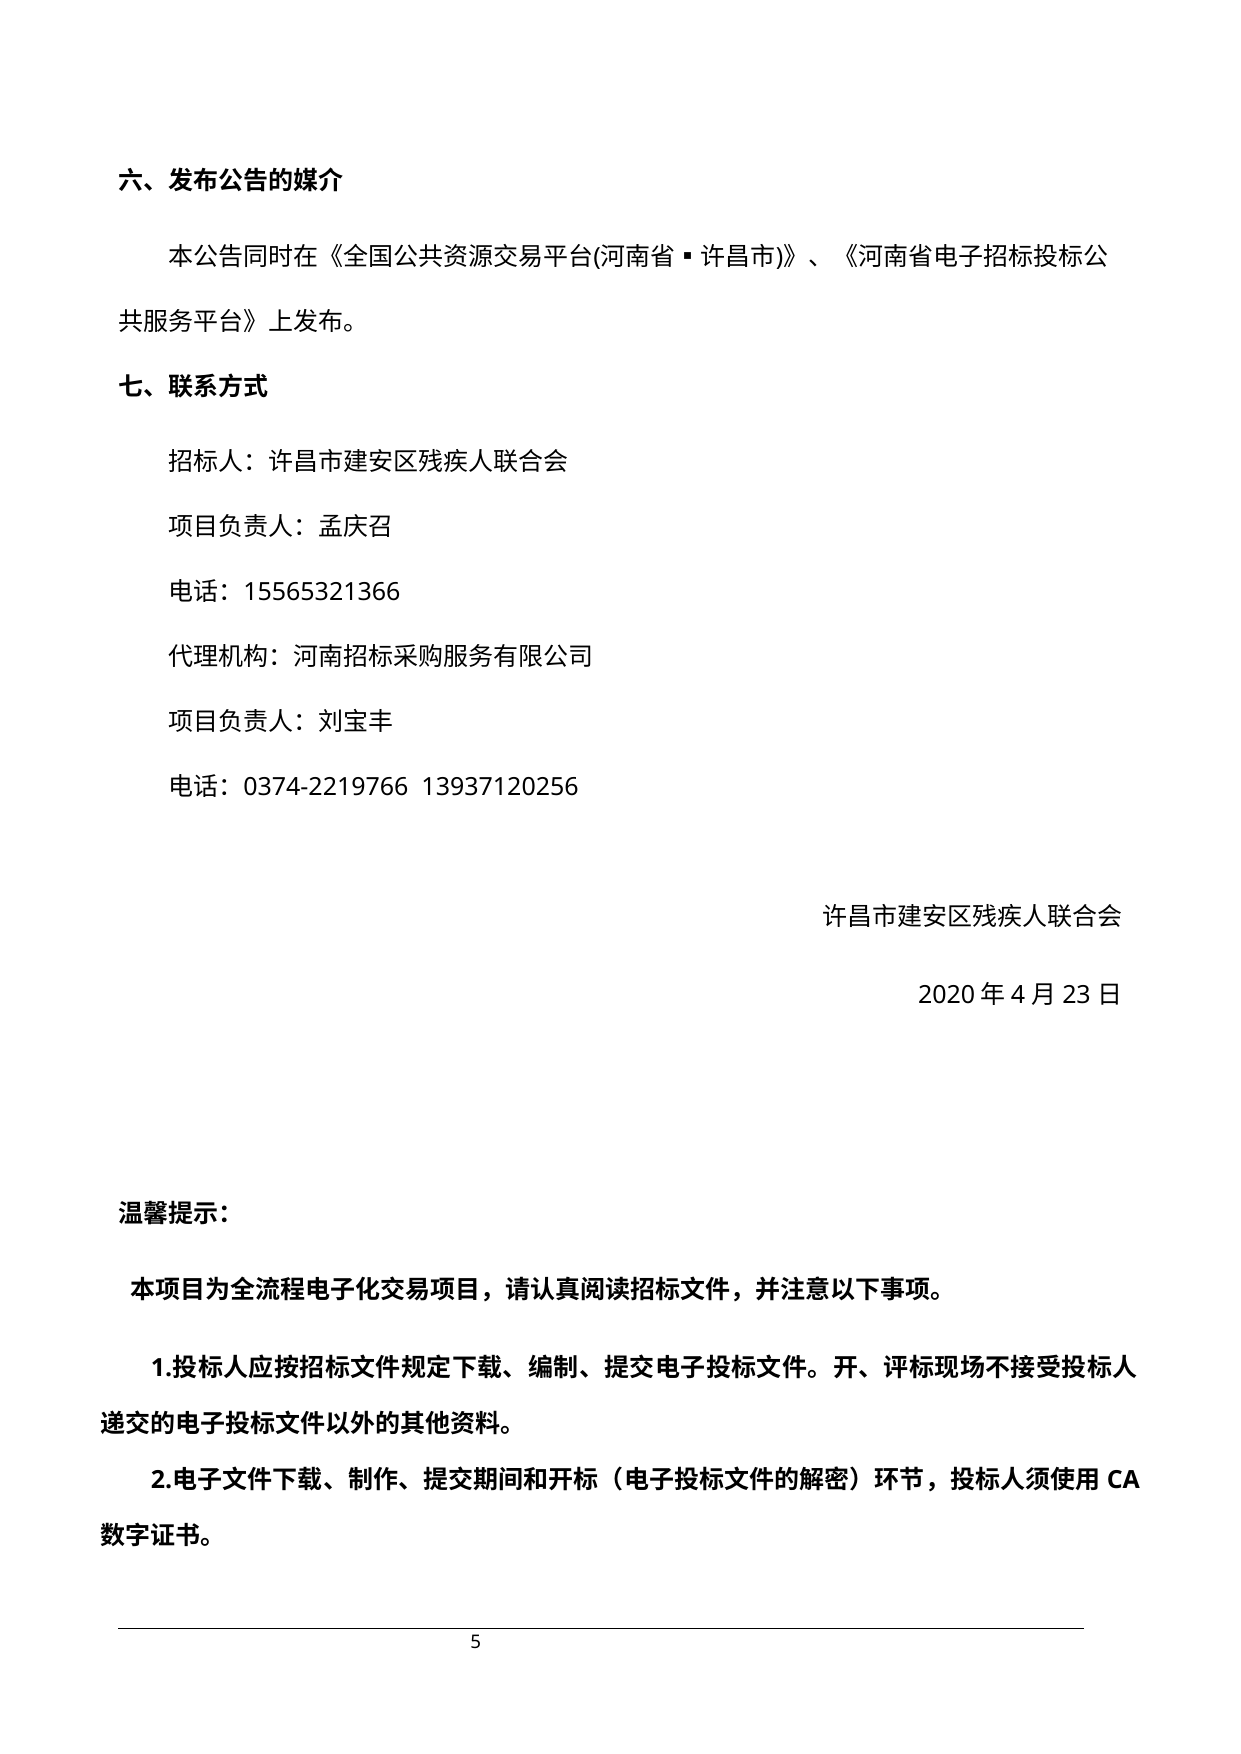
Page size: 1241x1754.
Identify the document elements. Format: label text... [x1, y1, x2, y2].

text 七、联系方式 [118, 352, 1122, 417]
text 项目负责人：孟庆召 [118, 492, 1122, 557]
text 电话：15565321366 [118, 557, 1122, 622]
text 1.投标人应按招标文件规定下载、编制、提交电子投标文件。开、评标现场不接受投标人递交的电子投标文件以外的其他资料。 [100, 1331, 1140, 1443]
text 本项目为全流程电子化交易项目，请认真阅读招标文件，并注意以下事项。 [118, 1255, 1122, 1320]
text 招标人：许昌市建安区残疾人联合会 [118, 427, 1122, 492]
text 2.电子文件下载、制作、提交期间和开标（电子投标文件的解密）环节，投标人须使用CA数字证书。 [100, 1443, 1140, 1556]
text 代理机构：河南招标采购服务有限公司 [118, 622, 1122, 687]
text 项目负责人：刘宝丰 [118, 687, 1122, 752]
text 电话：0374-2219766 13937120256 [118, 752, 1122, 817]
text 温馨提示： [118, 1179, 1122, 1244]
text 2020年 4 月 23 日 [118, 960, 1122, 1025]
text 六、发布公告的媒介 [118, 146, 1122, 211]
text 本公告同时在《全国公共资源交易平台(河南省▪许昌市)》、《河南省电子招标投标公共服务平台》上发布。 [118, 222, 1122, 352]
text 许昌市建安区残疾人联合会 [118, 882, 1122, 947]
